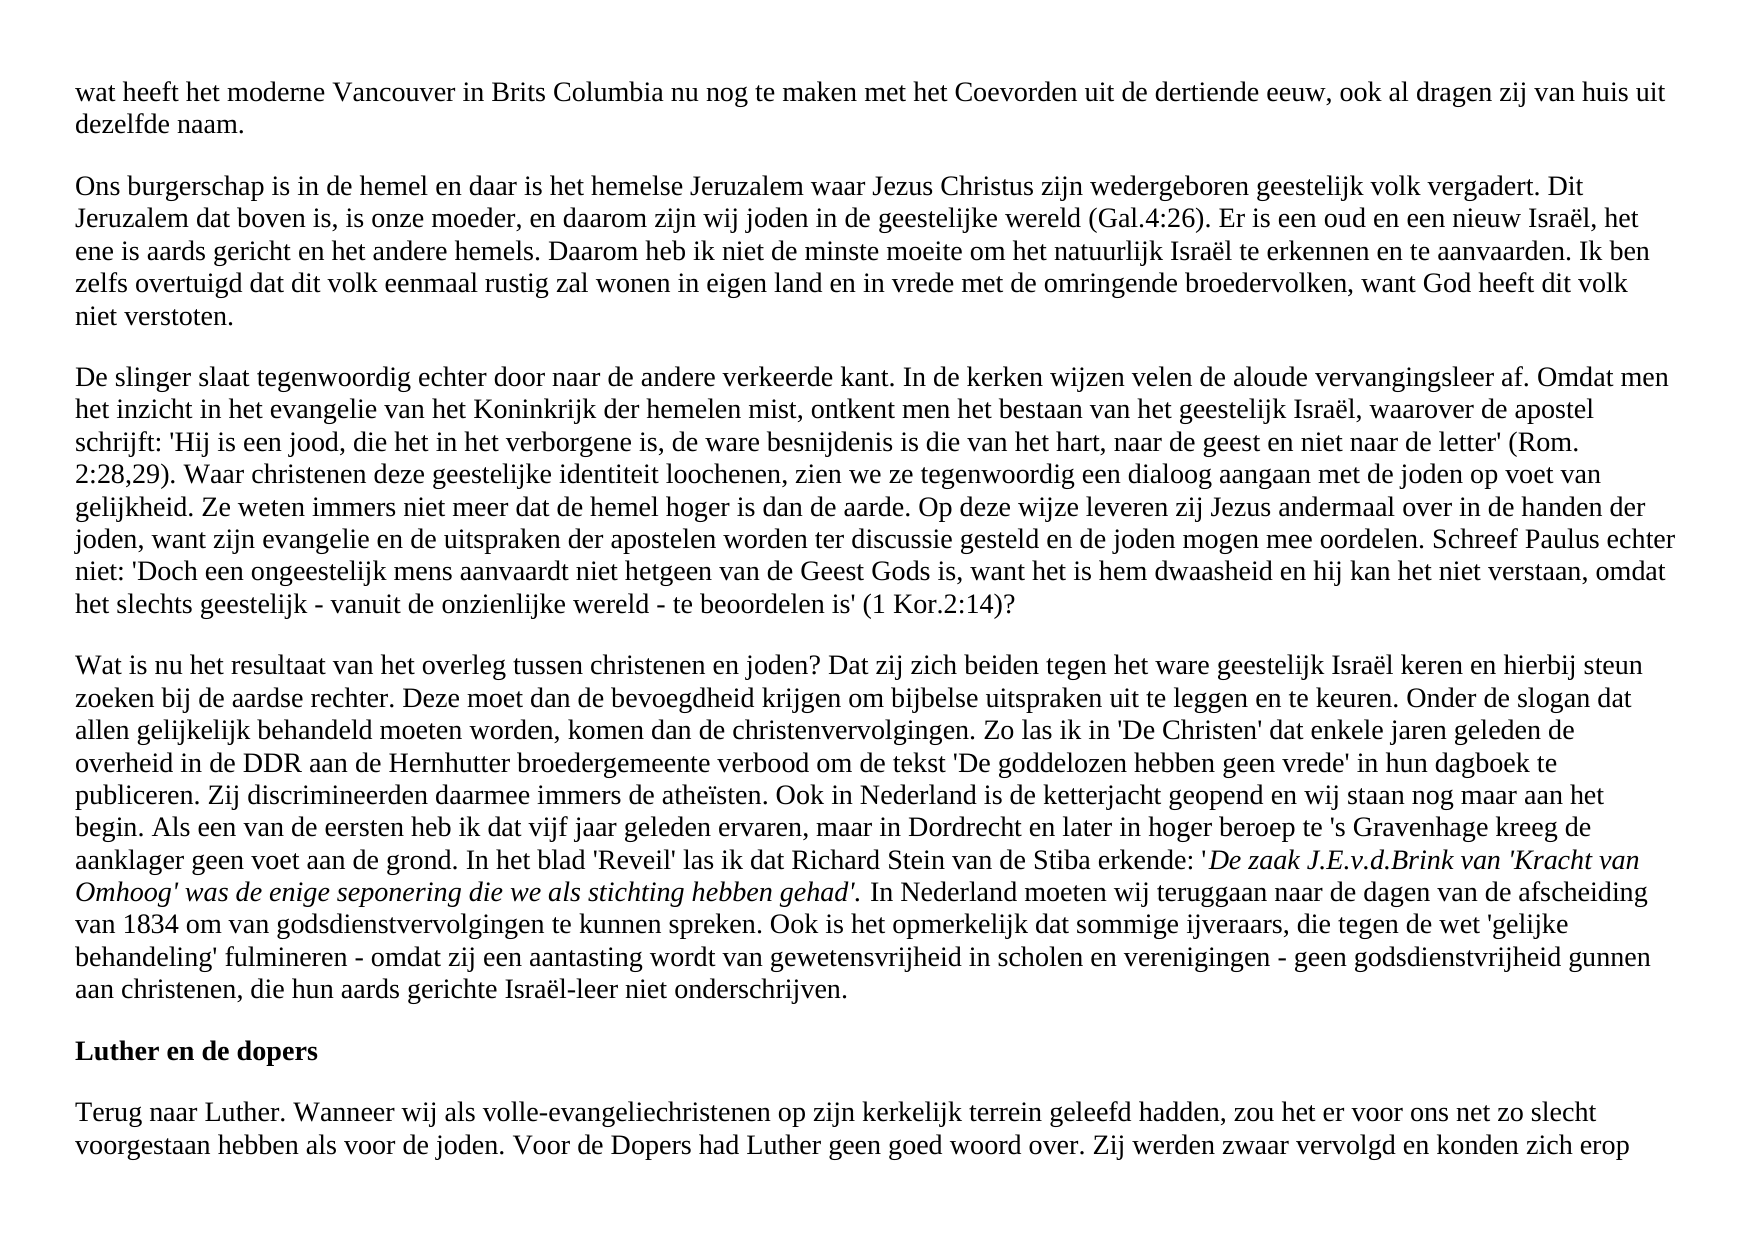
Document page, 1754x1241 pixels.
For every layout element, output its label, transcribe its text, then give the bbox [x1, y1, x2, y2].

text De slinger slaat tegenwoordig echter door naar de andere verkeerde kant. In de kerken wijzen velen de aloude vervangingsleer af. Omdat men het inzicht in het evangelie van het Koninkrijk der hemelen mist, ontkent men het bestaan van het geestelijk Israël, waarover de apostel schrijft: 'Hij is een jood, die het in het verborgene is, de ware besnijdenis is die van het hart, naar de geest en niet naar de letter' (Rom. 2:28,29). Waar christenen deze geestelijke identiteit loochenen, zien we ze tegenwoordig een dialoog aangaan met de joden op voet van gelijkheid. Ze weten immers niet meer dat de hemel hoger is dan de aarde. Op deze wijze leveren zij Jezus andermaal over in de handen der joden, want zijn evangelie en de uitspraken der apostelen worden ter discussie gesteld en de joden mogen mee oordelen. Schreef Paulus echter niet: 'Doch een ongeestelijk mens aanvaardt niet hetgeen van de Geest Gods is, want het is hem dwaasheid en hij kan het niet verstaan, omdat het slechts geestelijk - vanuit de onzienlijke wereld - te beoordelen is' (1 Kor.2:14)? [75, 360, 1679, 619]
text Ons burgerschap is in de hemel en daar is het hemelse Jeruzalem waar Jezus Christus zijn wedergeboren geestelijk volk vergadert. Dit Jeruzalem dat boven is, is onze moeder, en daarom zijn wij joden in de geestelijke wereld (Gal.4:26). Er is een oud en een nieuw Israël, het ene is aards gericht en het andere hemels. Daarom heb ik niet de minste moeite om het natuurlijk Israël te erkennen en te aanvaarden. Ik ben zelfs overtuigd dat dit volk eenmaal rustig zal wonen in eigen land en in vrede met de omringende broedervolken, want God heeft dit volk niet verstoten. [75, 169, 1679, 331]
text Luther en de dopers [75, 1034, 1679, 1066]
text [75, 1096, 1679, 1160]
text Wat is nu het resultaat van het overleg tussen christenen en joden? Dat zij zich beiden tegen het ware geestelijk Israël keren en hierbij steun zoeken bij de aardse rechter. Deze moet dan de bevoegdheid krijgen om bijbelse uitspraken uit te leggen en te keuren. Onder de slogan dat allen gelijkelijk behandeld moeten worden, komen dan de christenvervolgingen. Zo las ik in 'De Christen' dat enkele jaren geleden de overheid in de DDR aan de Hernhutter broedergemeente verbood om de tekst 'De goddelozen hebben geen vrede' in hun dagboek te publiceren. Zij discrimineerden daarmee immers de atheïsten. Ook in Nederland is de ketterjacht geopend en wij staan nog maar aan het begin. Als een van de eersten heb ik dat vijf jaar geleden ervaren, maar in Dordrecht en later in hoger beroep te 's Gravenhage kreeg de aanklager geen voet aan de grond. In het blad 'Reveil' las ik dat Richard Stein van de Stiba erkende: 'De zaak J.E.v.d.Brink van 'Kracht van Omhoog' was de enige seponering die we als stichting hebben gehad'. In Nederland moeten wij teruggaan naar de dagen van de afscheiding van 1834 om van godsdienstvervolgingen te kunnen spreken. Ook is het opmerkelijk dat sommige ijveraars, die tegen de wet 'gelijke behandeling' fulmineren - omdat zij een aantasting wordt van gewetensvrijheid in scholen en verenigingen - geen godsdienstvrijheid gunnen aan christenen, die hun aards gerichte Israël-leer niet onderschrijven. [75, 648, 1679, 1005]
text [75, 75, 1679, 140]
